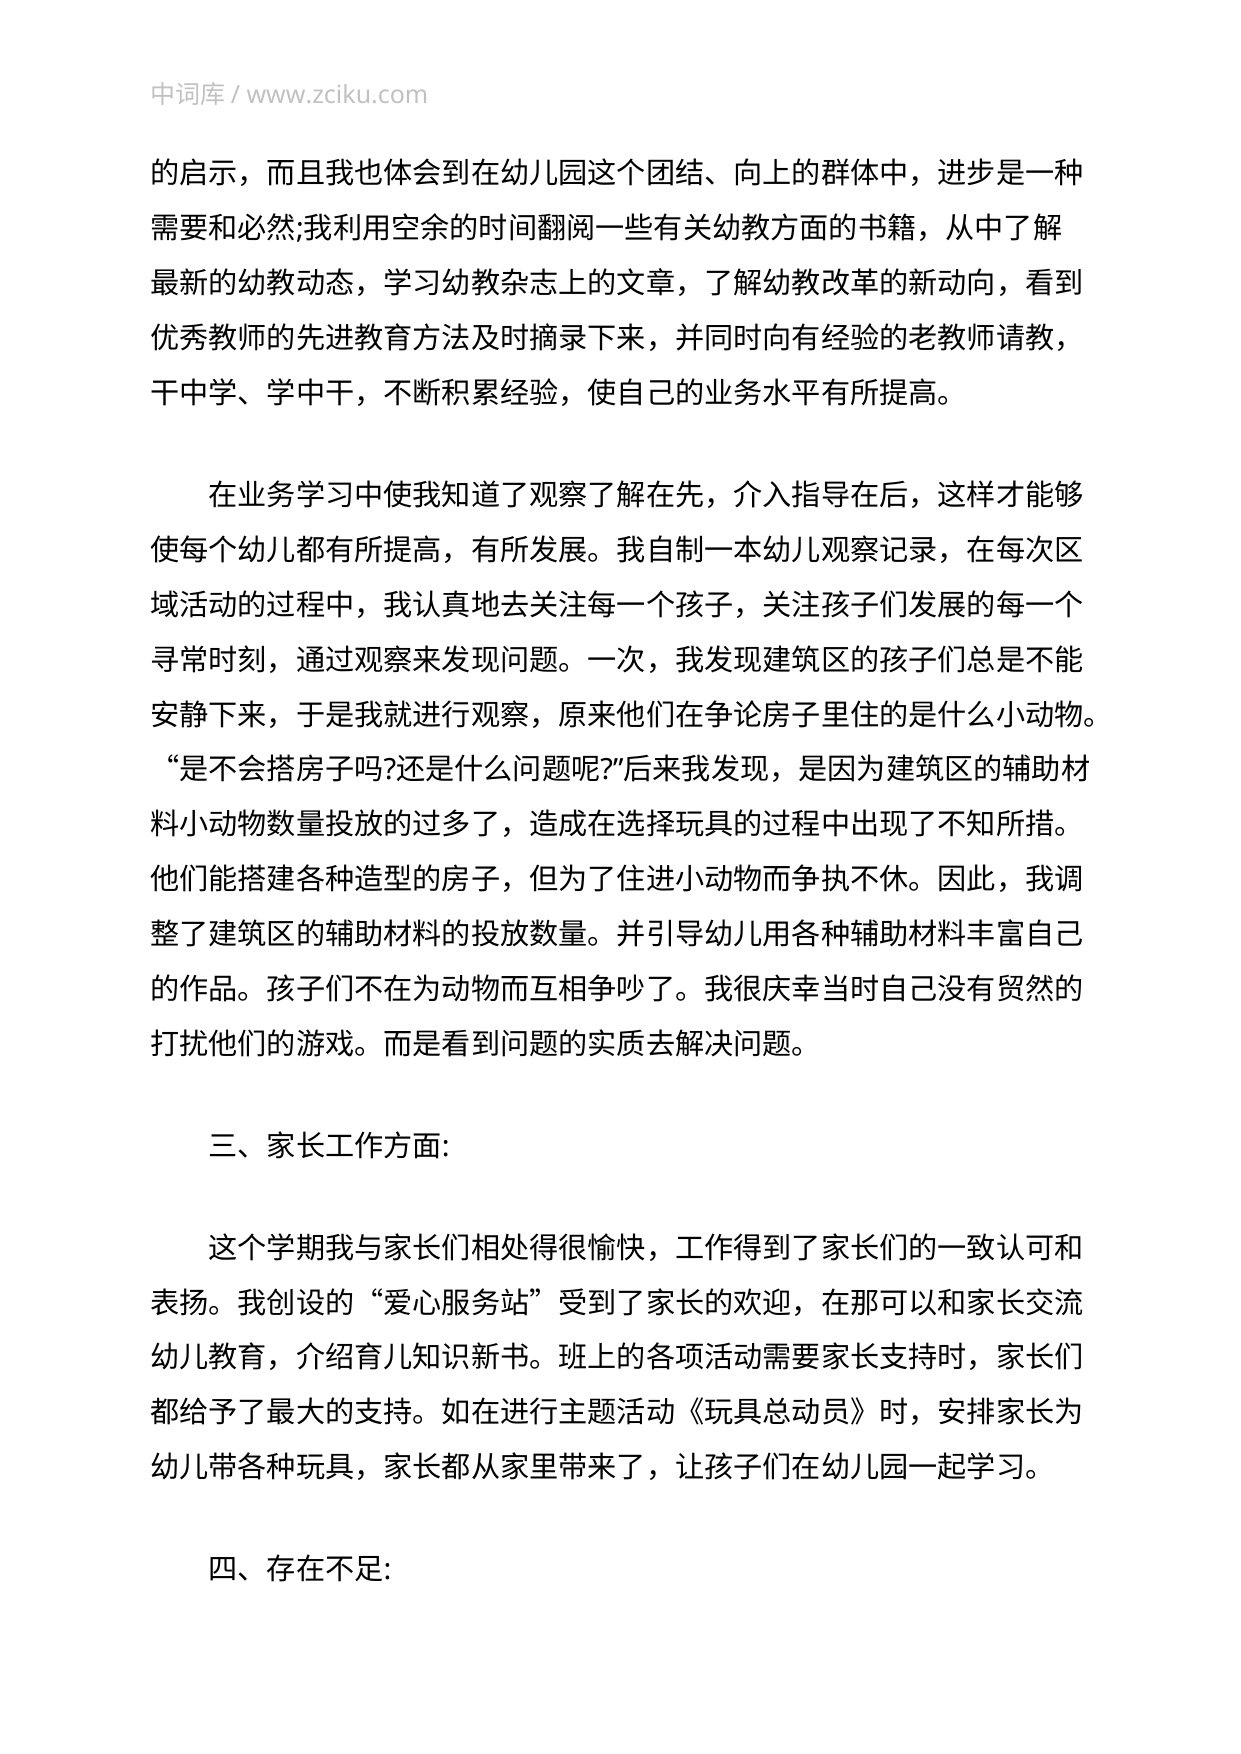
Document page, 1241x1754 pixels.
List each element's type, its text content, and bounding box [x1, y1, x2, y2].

text 在业务学习中使我知道了观察了解在先，介入指导在后，这样才能够使每个幼儿都有所提高，有所发展。我自制一本幼儿观察记录，在每次区域活动的过程中，我认真地去关注每一个孩子，关注孩子们发展的每一个寻常时刻，通过观察来发现问题。一次，我发现建筑区的孩子们总是不能安静下来，于是我就进行观察，原来他们在争论房子里住的是什么小动物。“是不会搭房子吗?还是什么问题呢?”后来我发现，是因为建筑区的辅助材料小动物数量投放的过多了，造成在选择玩具的过程中出现了不知所措。他们能搭建各种造型的房子，但为了住进小动物而争执不休。因此，我调整了建筑区的辅助材料的投放数量。并引导幼儿用各种辅助材料丰富自己的作品。孩子们不在为动物而互相争吵了。我很庆幸当时自己没有贸然的打扰他们的游戏。而是看到问题的实质去解决问题。 [150, 471, 1090, 1063]
text 四、存在不足: [150, 1546, 1090, 1588]
text 三、家长工作方面: [150, 1122, 1090, 1165]
text 这个学期我与家长们相处得很愉快，工作得到了家长们的一致认可和表扬。我创设的“爱心服务站”受到了家长的欢迎，在那可以和家长交流幼儿教育，介绍育儿知识新书。班上的各项活动需要家长支持时，家长们都给予了最大的支持。如在进行主题活动《玩具总动员》时，安排家长为幼儿带各种玩具，家长都从家里带来了，让孩子们在幼儿园一起学习。 [150, 1224, 1090, 1486]
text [150, 150, 1090, 412]
